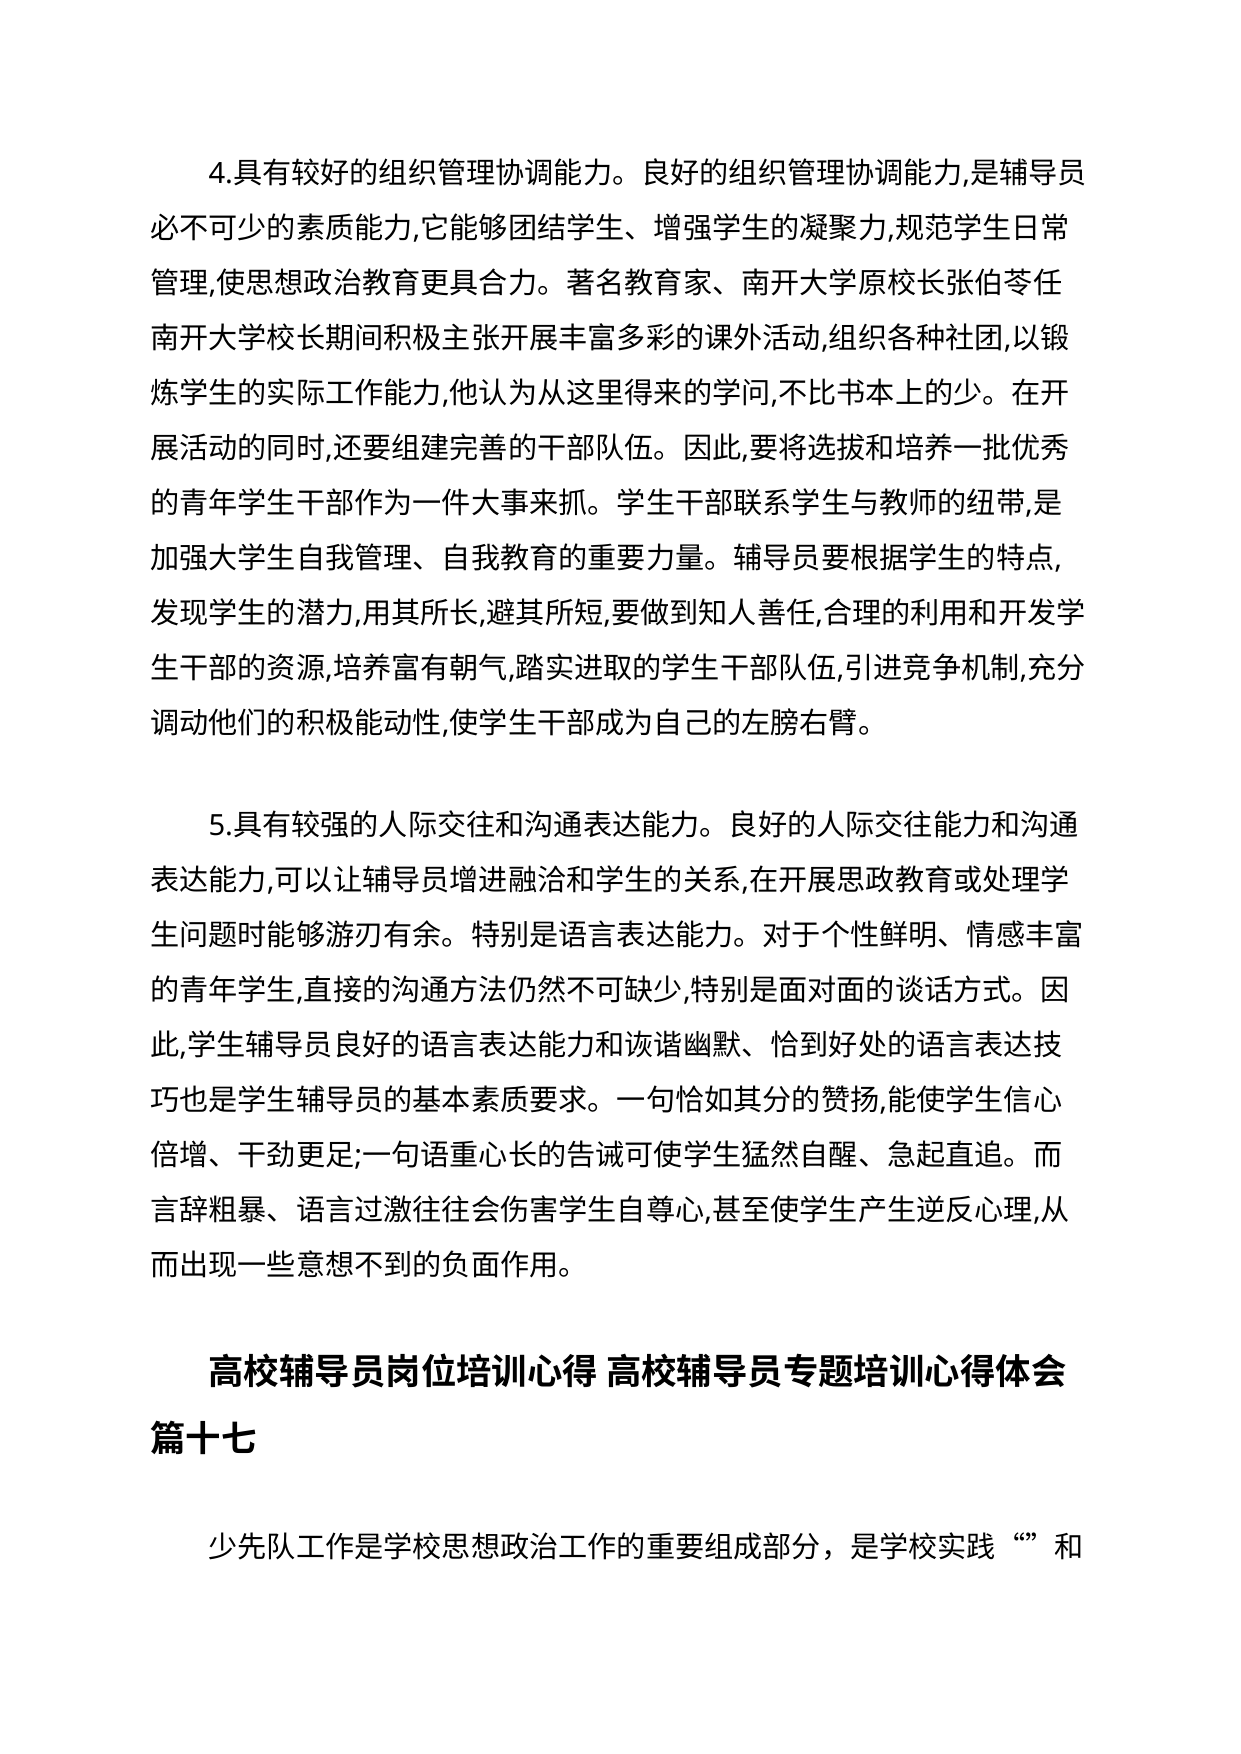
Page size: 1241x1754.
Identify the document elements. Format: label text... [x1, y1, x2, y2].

text 高校辅导员岗位培训心得 高校辅导员专题培训心得体会篇十七 [150, 1344, 1090, 1461]
text 5.具有较强的人际交往和沟通表达能力。良好的人际交往能力和沟通表达能力,可以让辅导员增进融洽和学生的关系,在开展思政教育或处理学生问题时能够游刃有余。特别是语言表达能力。对于个性鲜明、情感丰富的青年学生,直接的沟通方法仍然不可缺少,特别是面对面的谈话方式。因此,学生辅导员良好的语言表达能力和诙谐幽默、恰到好处的语言表达技巧也是学生辅导员的基本素质要求。一句恰如其分的赞扬,能使学生信心倍增、干劲更足;一句语重心长的告诫可使学生猛然自醒、急起直追。而言辞粗暴、语言过激往往会伤害学生自尊心,甚至使学生产生逆反心理,从而出现一些意想不到的负面作用。 [150, 802, 1090, 1284]
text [150, 1524, 1090, 1566]
text 4.具有较好的组织管理协调能力。良好的组织管理协调能力,是辅导员必不可少的素质能力,它能够团结学生、增强学生的凝聚力,规范学生日常管理,使思想政治教育更具合力。著名教育家、南开大学原校长张伯苓任南开大学校长期间积极主张开展丰富多彩的课外活动,组织各种社团,以锻炼学生的实际工作能力,他认为从这里得来的学问,不比书本上的少。在开展活动的同时,还要组建完善的干部队伍。因此,要将选拔和培养一批优秀的青年学生干部作为一件大事来抓。学生干部联系学生与教师的纽带,是加强大学生自我管理、自我教育的重要力量。辅导员要根据学生的特点,发现学生的潜力,用其所长,避其所短,要做到知人善任,合理的利用和开发学生干部的资源,培养富有朝气,踏实进取的学生干部队伍,引进竞争机制,充分调动他们的积极能动性,使学生干部成为自己的左膀右臂。 [150, 150, 1090, 742]
